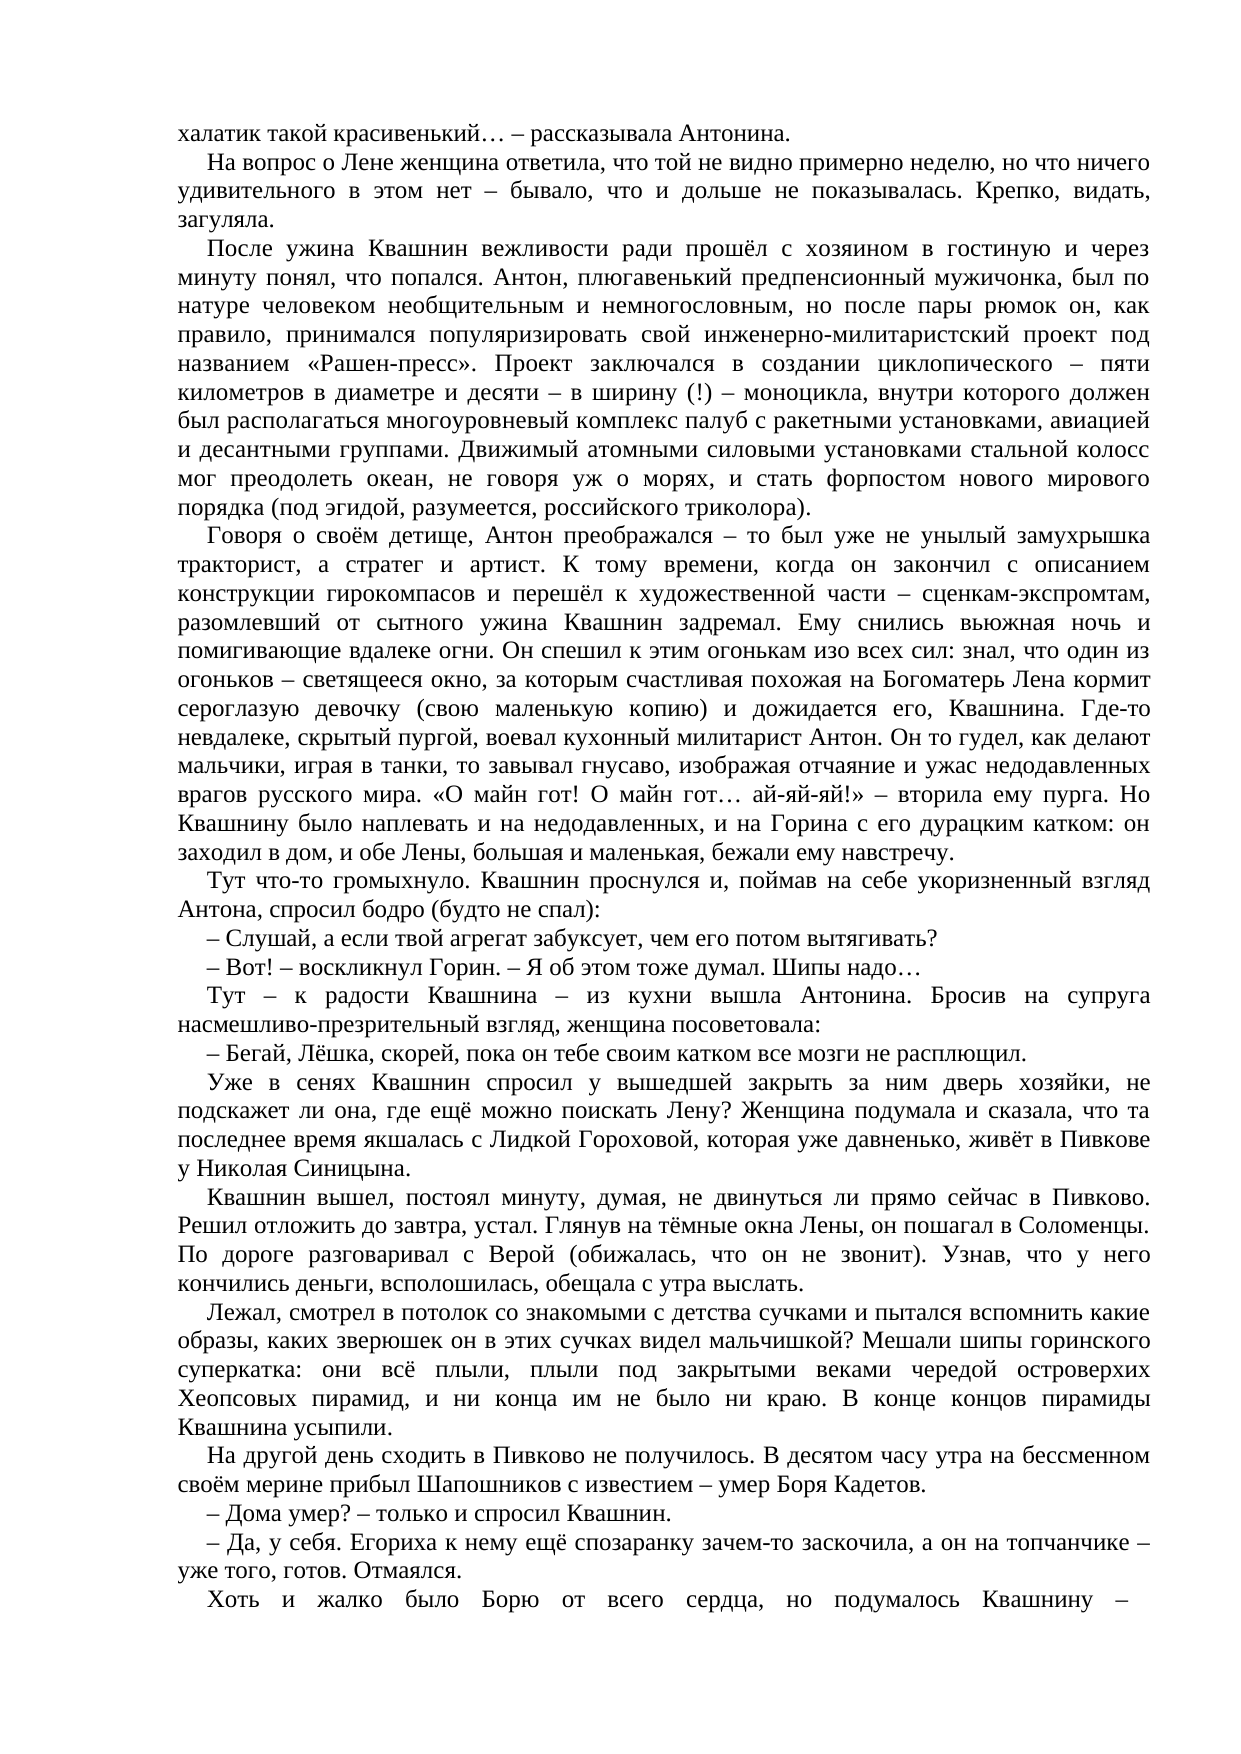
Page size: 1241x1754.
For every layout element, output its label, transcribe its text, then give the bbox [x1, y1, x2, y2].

text После ужина Квашнин вежливости ради прошёл с хозяином в гостиную и через минуту понял, что попался. Антон, плюгавенький предпенсионный мужичонка, был по натуре человеком необщительным и немногословным, но после пары рюмок он, как правило, принимался популяризировать свой инженерно-милитаристский проект под названием «Рашен-пресс». Проект заключался в создании циклопического – пяти километров в диаметре и десяти – в ширину (!) – моноцикла, внутри которого должен был располагаться многоуровневый комплекс палуб с ракетными установками, авиацией и десантными группами. Движимый атомными силовыми установками стальной колосс мог преодолеть океан, не говоря уж о морях, и стать форпостом нового мирового порядка (под эгидой, разумеется, российского триколора). [177, 233, 1152, 521]
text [177, 118, 1152, 147]
text На вопрос о Лене женщина ответила, что той не видно примерно неделю, но что ничего удивительного в этом нет – бывало, что и дольше не показывалась. Крепко, видать, загуляла. [177, 147, 1152, 233]
text – Дома умер? – только и спросил Квашнин. [177, 1498, 1152, 1527]
text Квашнин вышел, постоял минуту, думая, не двинуться ли прямо сейчас в Пивково. Решил отложить до завтра, устал. Глянув на тёмные окна Лены, он пошагал в Соломенцы. По дороге разговаривал с Верой (обижалась, что он не звонит). Узнав, что у него кончились деньги, всполошилась, обещала с утра выслать. [177, 1182, 1152, 1297]
text Говоря о своём детище, Антон преображался – то был уже не унылый замухрышка тракторист, а стратег и артист. К тому времени, когда он закончил с описанием конструкции гирокомпасов и перешёл к художественной части – сценкам-экспромтам, разомлевший от сытного ужина Квашнин задремал. Ему снились вьюжная ночь и помигивающие вдалеке огни. Он спешил к этим огонькам изо всех сил: знал, что один из огоньков – светящееся окно, за которым счастливая похожая на Богоматерь Лена кормит сероглазую девочку (свою маленькую копию) и дожидается его, Квашнина. Где-то невдалеке, скрытый пургой, воевал кухонный милитарист Антон. Он то гудел, как делают мальчики, играя в танки, то завывал гнусаво, изображая отчаяние и ужас недодавленных врагов русского мира. «О майн гот! О майн гот… ай-яй-яй!» – вторила ему пурга. Но Квашнину было наплевать и на недодавленных, и на Горина с его дурацким катком: он заходил в дом, и обе Лены, большая и маленькая, бежали ему навстречу. [177, 521, 1152, 866]
text – Вот! – воскликнул Горин. – Я об этом тоже думал. Шипы надо… [177, 952, 1152, 981]
text На другой день сходить в Пивково не получилось. В десятом часу утра на бессменном своём мерине прибыл Шапошников с известием – умер Боря Кадетов. [177, 1441, 1152, 1498]
text – Да, у себя. Егориха к нему ещё спозаранку зачем-то заскочила, а он на топчанчике – уже того, готов. Отмаялся. [177, 1527, 1152, 1584]
text – Бегай, Лёшка, скорей, пока он тебе своим катком все мозги не расплющил. [177, 1038, 1152, 1067]
text Тут что-то громыхнуло. Квашнин проснулся и, поймав на себе укоризненный взгляд Антона, спросил бодро (будто не спал): [177, 866, 1152, 923]
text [177, 1584, 1152, 1613]
text – Слушай, а если твой агрегат забуксует, чем его потом вытягивать? [177, 923, 1152, 952]
text Лежал, смотрел в потолок со знакомыми с детства сучками и пытался вспомнить какие образы, каких зверюшек он в этих сучках видел мальчишкой? Мешали шипы горинского суперкатка: они всё плыли, плыли под закрытыми веками чередой островерхих Хеопсовых пирамид, и ни конца им не было ни краю. В конце концов пирамиды Квашнина усыпили. [177, 1297, 1152, 1441]
text Уже в сенях Квашнин спросил у вышедшей закрыть за ним дверь хозяйки, не подскажет ли она, где ещё можно поискать Лену? Женщина подумала и сказала, что та последнее время якшалась с Лидкой Гороховой, которая уже давненько, живёт в Пивкове у Николая Синицына. [177, 1067, 1152, 1182]
text Тут – к радости Квашнина – из кухни вышла Антонина. Бросив на супруга насмешливо-презрительный взгляд, женщина посоветовала: [177, 981, 1152, 1038]
